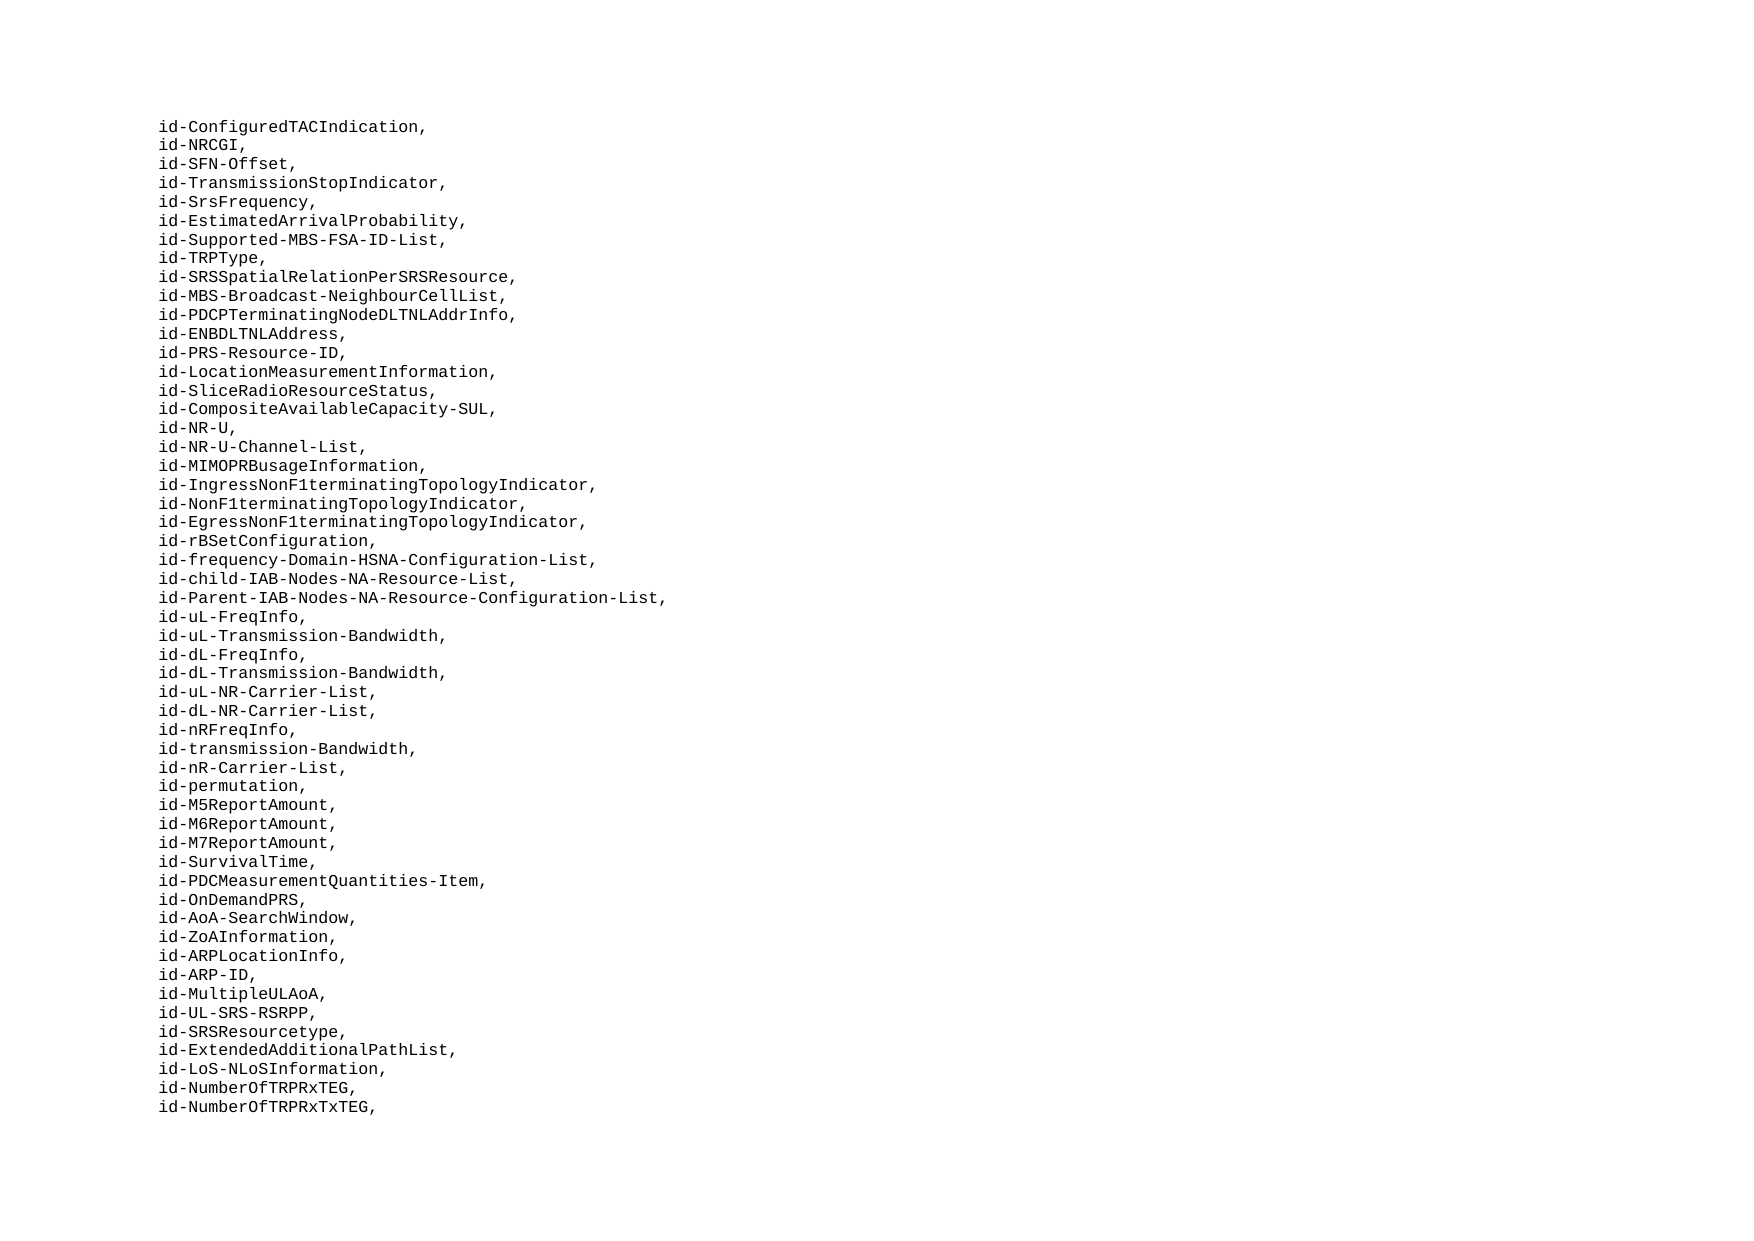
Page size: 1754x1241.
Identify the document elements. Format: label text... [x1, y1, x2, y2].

text id-MIMOPRBusageInformation, [118, 457, 1606, 476]
text id-EgressNonF1terminatingTopologyIndicator, [118, 514, 1606, 533]
text id-uL-FreqInfo, [118, 608, 1606, 627]
text id-dL-Transmission-Bandwidth, [118, 665, 1606, 684]
text id-ARP-ID, [118, 967, 1606, 985]
text id-permutation, [118, 778, 1606, 797]
text id-dL-NR-Carrier-List, [118, 703, 1606, 721]
text id-AoA-SearchWindow, [118, 910, 1606, 929]
text id-TRPType, [118, 250, 1606, 269]
text id-PDCPTerminatingNodeDLTNLAddrInfo, [118, 307, 1606, 326]
text id-uL-Transmission-Bandwidth, [118, 627, 1606, 646]
text id-ARPLocationInfo, [118, 948, 1606, 967]
text id-nR-Carrier-List, [118, 759, 1606, 778]
text id-ExtendedAdditionalPathList, [118, 1042, 1606, 1061]
text id-uL-NR-Carrier-List, [118, 684, 1606, 703]
text id-SrsFrequency, [118, 193, 1606, 212]
text id-IngressNonF1terminatingTopologyIndicator, [118, 476, 1606, 495]
text id-Supported-MBS-FSA-ID-List, [118, 231, 1606, 250]
text id-ConfiguredTACIndication, [118, 118, 1606, 137]
text id-NonF1terminatingTopologyIndicator, [118, 495, 1606, 514]
text id-SliceRadioResourceStatus, [118, 382, 1606, 401]
text id-NRCGI, [118, 137, 1606, 156]
text id-M5ReportAmount, [118, 797, 1606, 816]
text id-SurvivalTime, [118, 853, 1606, 872]
text id-M7ReportAmount, [118, 834, 1606, 853]
text id-ENBDLTNLAddress, [118, 326, 1606, 344]
text id-PDCMeasurementQuantities-Item, [118, 872, 1606, 891]
text id-nRFreqInfo, [118, 721, 1606, 740]
text id-SFN-Offset, [118, 156, 1606, 175]
text id-PRS-Resource-ID, [118, 344, 1606, 363]
text id-rBSetConfiguration, [118, 533, 1606, 552]
text id-M6ReportAmount, [118, 816, 1606, 834]
text id-transmission-Bandwidth, [118, 740, 1606, 759]
text id-NumberOfTRPRxTEG, [118, 1080, 1606, 1098]
text id-NR-U, [118, 420, 1606, 439]
text id-NumberOfTRPRxTxTEG, [118, 1098, 1606, 1117]
text id-frequency-Domain-HSNA-Configuration-List, [118, 552, 1606, 571]
text id-OnDemandPRS, [118, 891, 1606, 910]
text id-SRSResourcetype, [118, 1023, 1606, 1042]
text id-CompositeAvailableCapacity-SUL, [118, 401, 1606, 420]
text id-NR-U-Channel-List, [118, 439, 1606, 457]
text id-TransmissionStopIndicator, [118, 175, 1606, 193]
text id-SRSSpatialRelationPerSRSResource, [118, 269, 1606, 288]
text id-ZoAInformation, [118, 929, 1606, 948]
text id-LoS-NLoSInformation, [118, 1061, 1606, 1080]
text id-Parent-IAB-Nodes-NA-Resource-Configuration-List, [118, 589, 1606, 608]
text id-LocationMeasurementInformation, [118, 363, 1606, 382]
text id-EstimatedArrivalProbability, [118, 212, 1606, 231]
text id-dL-FreqInfo, [118, 646, 1606, 665]
text id-MultipleULAoA, [118, 985, 1606, 1004]
text id-child-IAB-Nodes-NA-Resource-List, [118, 571, 1606, 589]
text id-MBS-Broadcast-NeighbourCellList, [118, 288, 1606, 307]
text id-UL-SRS-RSRPP, [118, 1004, 1606, 1023]
